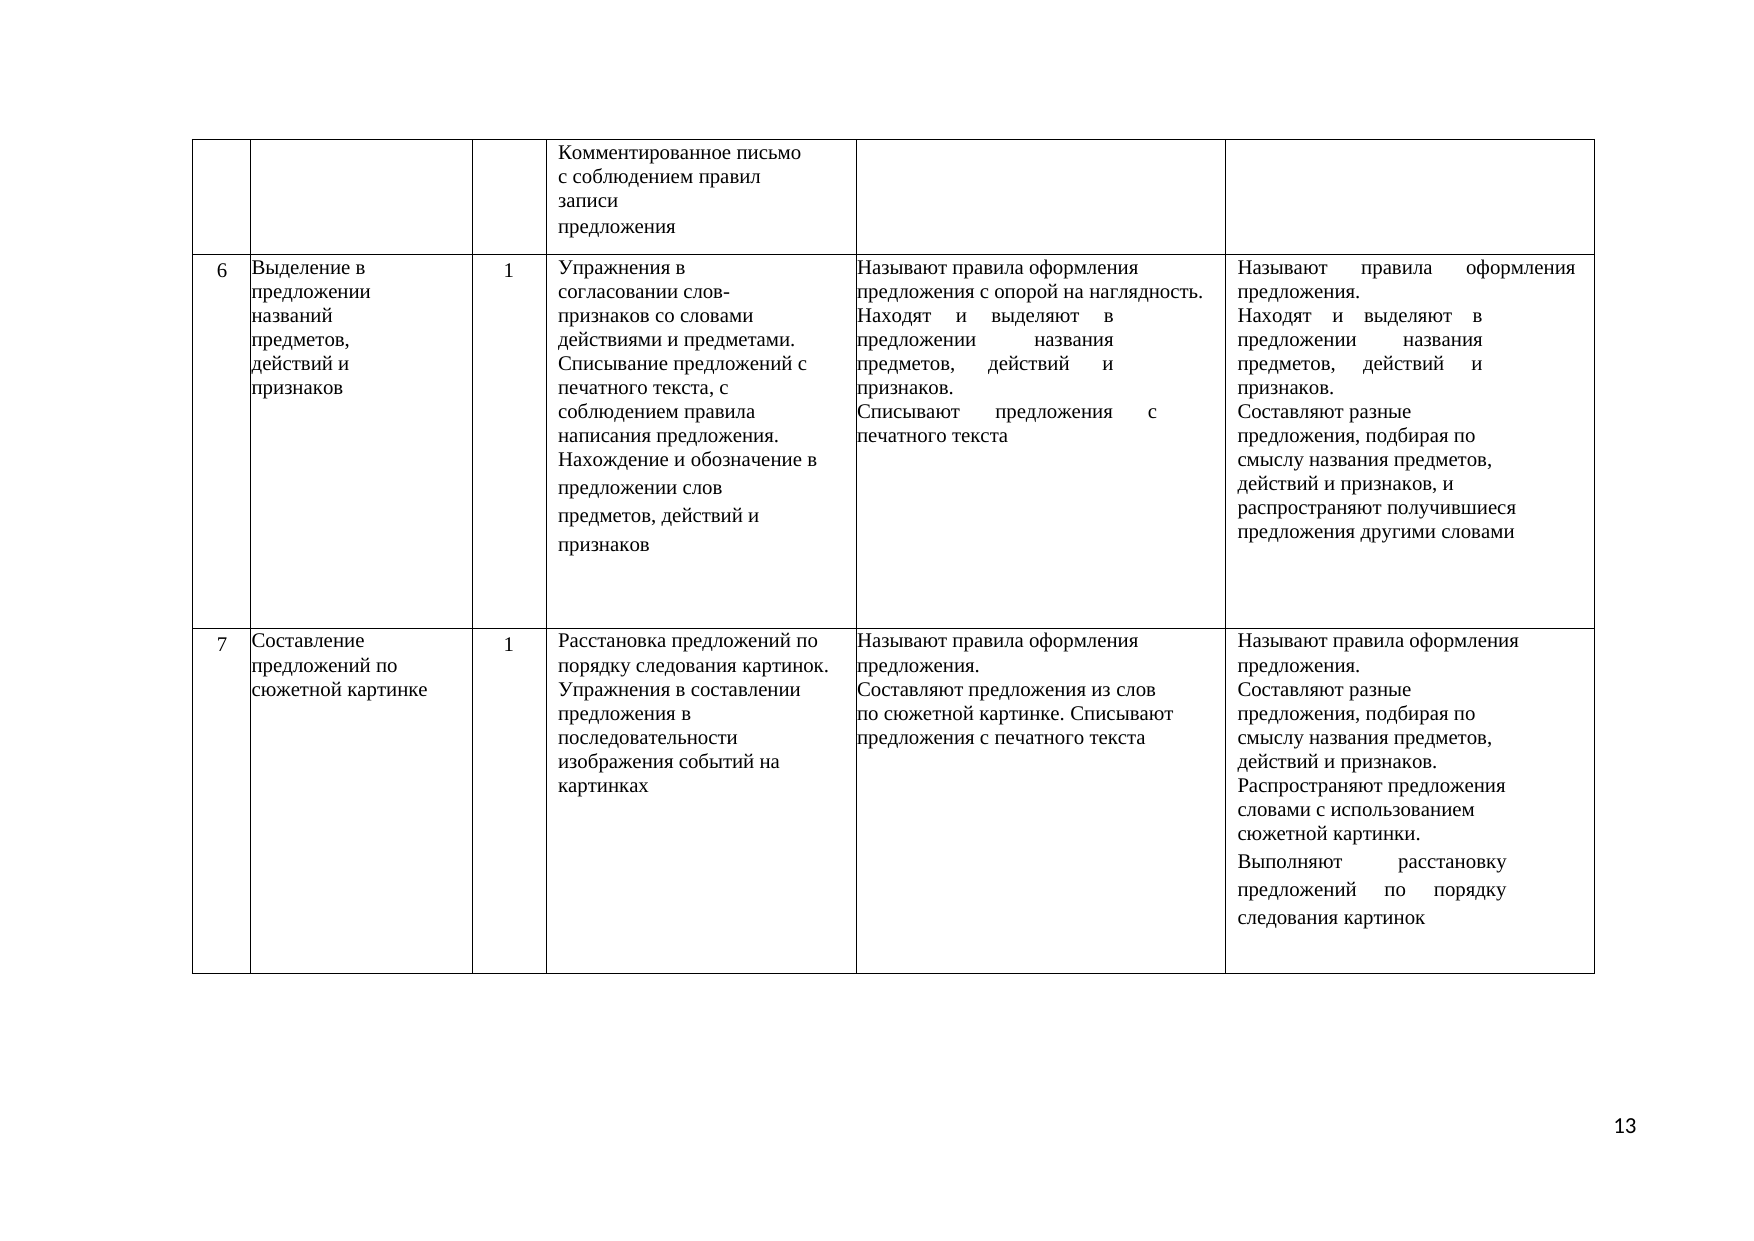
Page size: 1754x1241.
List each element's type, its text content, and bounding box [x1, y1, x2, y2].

table_cell Расстановка предложений по порядку следования картинок. Упражнения в составлении предложения в последовательности изображения событий на картинках [547, 629, 856, 972]
table_cell 7 [193, 629, 250, 972]
table_cell Составление предложений по сюжетной картинке [251, 629, 472, 972]
table_header Комментированное письмо с соблюдением правил записи предложения [547, 140, 856, 254]
table_cell Упражнения в согласовании слов- признаков со словами действиями и предметами. Списывание предложений с печатного текста, с соблюдением правила написания предложения. Нахождение и обозначение в предложении слов предметов, действий и признаков [547, 255, 856, 627]
table_header [193, 140, 250, 254]
table_header [473, 140, 546, 254]
table_cell Называют правила оформления предложения. Составляют разные предложения, подбирая по смыслу названия предметов, действий и признаков. Распространяют предложения словами с использованием сюжетной картинки. Выполняют расстановку предложений по порядку следования картинок [1226, 629, 1594, 972]
table_header [251, 140, 472, 254]
table_cell Называют правила оформления предложения с опорой на наглядность. Находят и выделяют в предложении названия предметов, действий и признаков. Списывают предложения с печатного текста [857, 255, 1225, 627]
table_cell 1 [473, 255, 546, 627]
table_cell 1 [473, 629, 546, 972]
table_cell Называют правила оформления предложения. Составляют предложения из слов по сюжетной картинке. Списывают предложения с печатного текста [857, 629, 1225, 972]
table_header [1226, 140, 1594, 254]
table_header [857, 140, 1225, 254]
table_cell Называют правила оформления предложения. Находят и выделяют в предложении названия предметов, действий и признаков. Составляют разные предложения, подбирая по смыслу названия предметов, действий и признаков, и распространяют получившиеся предложения другими словами [1226, 255, 1594, 627]
table_cell 6 [193, 255, 250, 627]
table_cell Выделение в предложении названий предметов, действий и признаков [251, 255, 472, 627]
